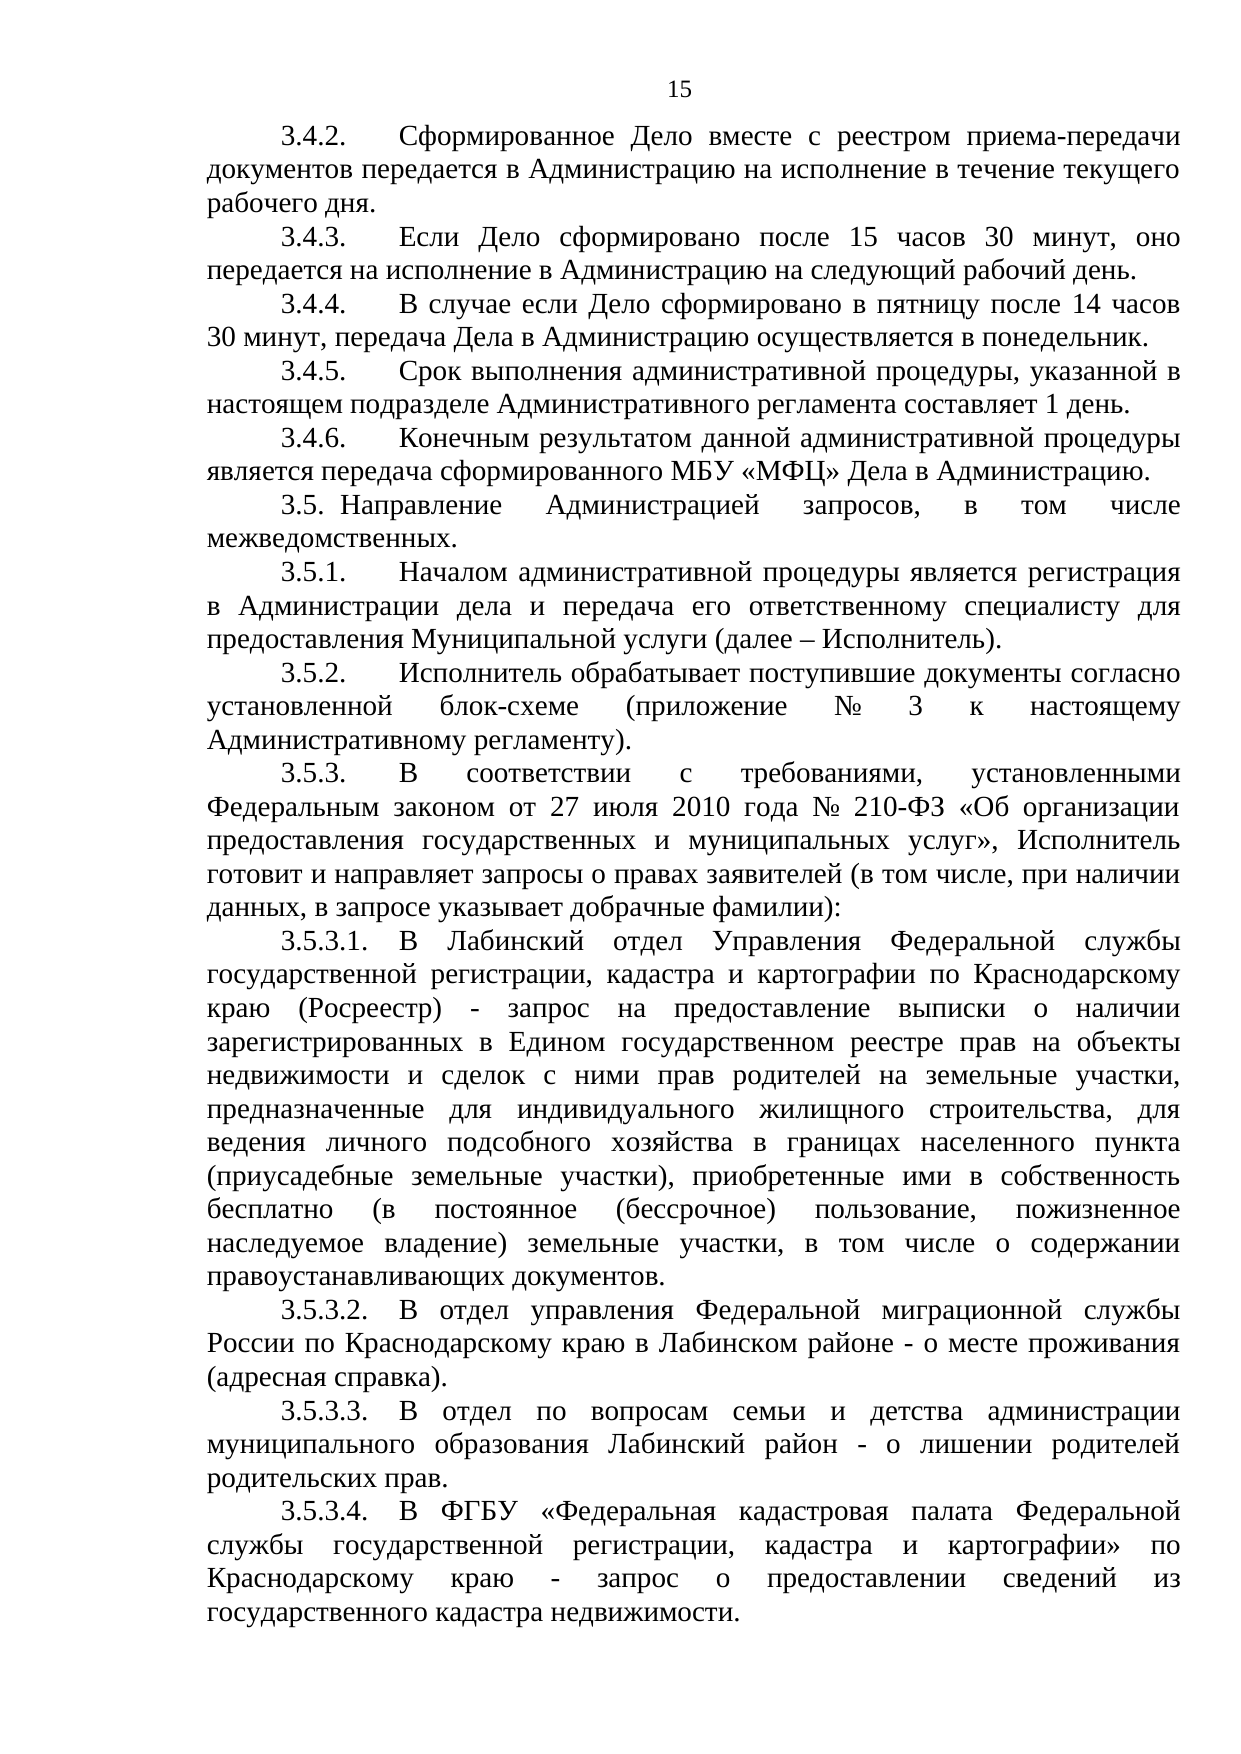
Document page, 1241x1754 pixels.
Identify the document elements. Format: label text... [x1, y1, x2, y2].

text 3.4.4. В случае если Дело сформировано в пятницу после 14 часов 30 минут, передача Дела в Администрацию осуществляется в понедельник. [207, 286, 1181, 353]
text 3.5.3.1. В Лабинский отдел Управления Федеральной службы государственной регистрации, кадастра и картографии по Краснодарскому краю (Росреестр) - запрос на предоставление выписки о наличии зарегистрированных в Едином государственном реестре прав на объекты недвижимости и сделок с ними прав родителей на земельные участки, предназначенные для индивидуального жилищного строительства, для ведения личного подсобного хозяйства в границах населенного пункта (приусадебные земельные участки), приобретенные ими в собственность бесплатно (в постоянное (бессрочное) пользование, пожизненное наследуемое владение) земельные участки, в том числе о содержании правоустанавливающих документов. [207, 923, 1181, 1292]
text 3.5.3.4. В ФГБУ «Федеральная кадастровая палата Федеральной службы государственной регистрации, кадастра и картографии» по Краснодарскому краю - запрос о предоставлении сведений из государственного кадастра недвижимости. [207, 1493, 1181, 1627]
text 3.4.6. Конечным результатом данной административной процедуры является передача сформированного МБУ «МФЦ» Дела в Администрацию. [207, 420, 1181, 487]
text 3.5.3. В соответствии с требованиями, установленными Федеральным законом от 27 июля 2010 года № 210-ФЗ «Об организации предоставления государственных и муниципальных услуг», Исполнитель готовит и направляет запросы о правах заявителей (в том числе, при наличии данных, в запросе указывает добрачные фамилии): [207, 755, 1181, 923]
text 3.5.3.3. В отдел по вопросам семьи и детства администрации муниципального образования Лабинский район - о лишении родителей родительских прав. [207, 1393, 1181, 1493]
text 3.5.2. Исполнитель обрабатывает поступившие документы согласно установленной блок-схеме (приложение № 3 к настоящему Административному регламенту). [207, 655, 1181, 755]
text 3.5. Направление Администрацией запросов, в том числе межведомственных. [207, 487, 1181, 554]
text 3.4.5. Срок выполнения административной процедуры, указанной в настоящем подразделе Административного регламента составляет 1 день. [207, 353, 1181, 420]
text 3.4.3. Если Дело сформировано после 15 часов 30 минут, оно передается на исполнение в Администрацию на следующий рабочий день. [207, 219, 1181, 286]
text 3.4.2. Сформированное Дело вместе с реестром приема-передачи документов передается в Администрацию на исполнение в течение текущего рабочего дня. [207, 118, 1181, 219]
text 3.5.1. Началом административной процедуры является регистрация в Администрации дела и передача его ответственному специалисту для предоставления Муниципальной услуги (далее – Исполнитель). [207, 554, 1181, 655]
text 3.5.3.2. В отдел управления Федеральной миграционной службы России по Краснодарскому краю в Лабинском районе - о месте проживания (адресная справка). [207, 1292, 1181, 1393]
